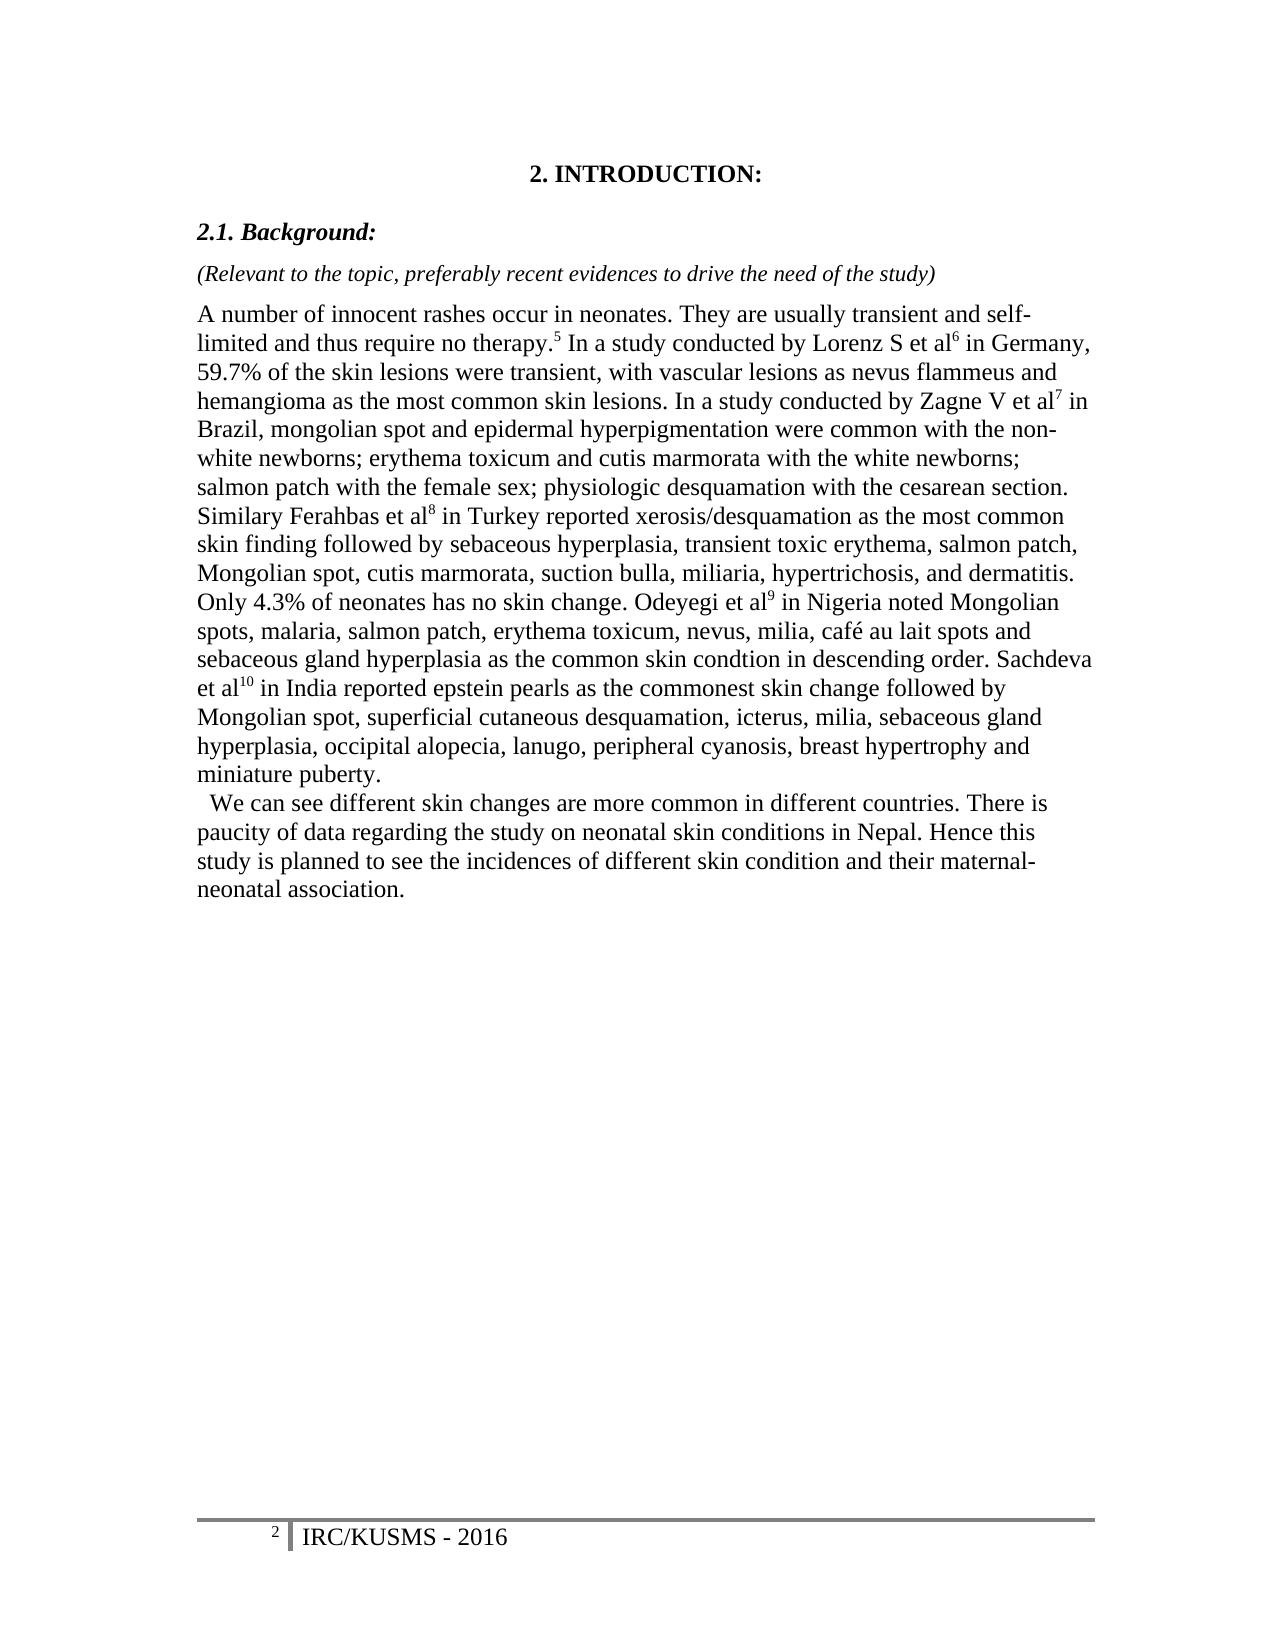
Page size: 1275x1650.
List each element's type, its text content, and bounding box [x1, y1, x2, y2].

text A number of innocent rashes occur in neonates. They are usually transient and self- limited and thus require no therapy.5 In a study conducted by Lorenz S et al6 in Germany, 59.7% of the skin lesions were transient, with vascular lesions as nevus flammeus and hemangioma as the most common skin lesions. In a study conducted by Zagne V et al7 in Brazil, mongolian spot and epidermal hyperpigmentation were common with the non-white newborns; erythema toxicum and cutis marmorata with the white newborns; salmon patch with the female sex; physiologic desquamation with the cesarean section. Similary Ferahbas et al8 in Turkey reported xerosis/desquamation as the most common skin finding followed by sebaceous hyperplasia, transient toxic erythema, salmon patch, Mongolian spot, cutis marmorata, suction bulla, miliaria, hypertrichosis, and dermatitis. Only 4.3% of neonates has no skin change. Odeyegi et al9 in Nigeria noted Mongolian spots, malaria, salmon patch, erythema toxicum, nevus, milia, café au lait spots and sebaceous gland hyperplasia as the common skin condtion in descending order. Sachdeva et al10 in India reported epstein pearls as the commonest skin change followed by Mongolian spot, superficial cutaneous desquamation, icterus, milia, sebaceous gland hyperplasia, occipital alopecia, lanugo, peripheral cyanosis, breast hypertrophy and miniature puberty. [197, 299, 1095, 788]
text (Relevant to the topic, preferably recent evidences to drive the need of the study) [197, 260, 1095, 286]
text We can see different skin changes are more common in different countries. There is paucity of data regarding the study on neonatal skin conditions in Nepal. Hence this study is planned to see the incidences of different skin condition and their maternal-neonatal association. [197, 788, 1095, 903]
text 2.1. Background: [197, 217, 1095, 246]
subtitle 2. INTRODUCTION: [197, 159, 1095, 188]
